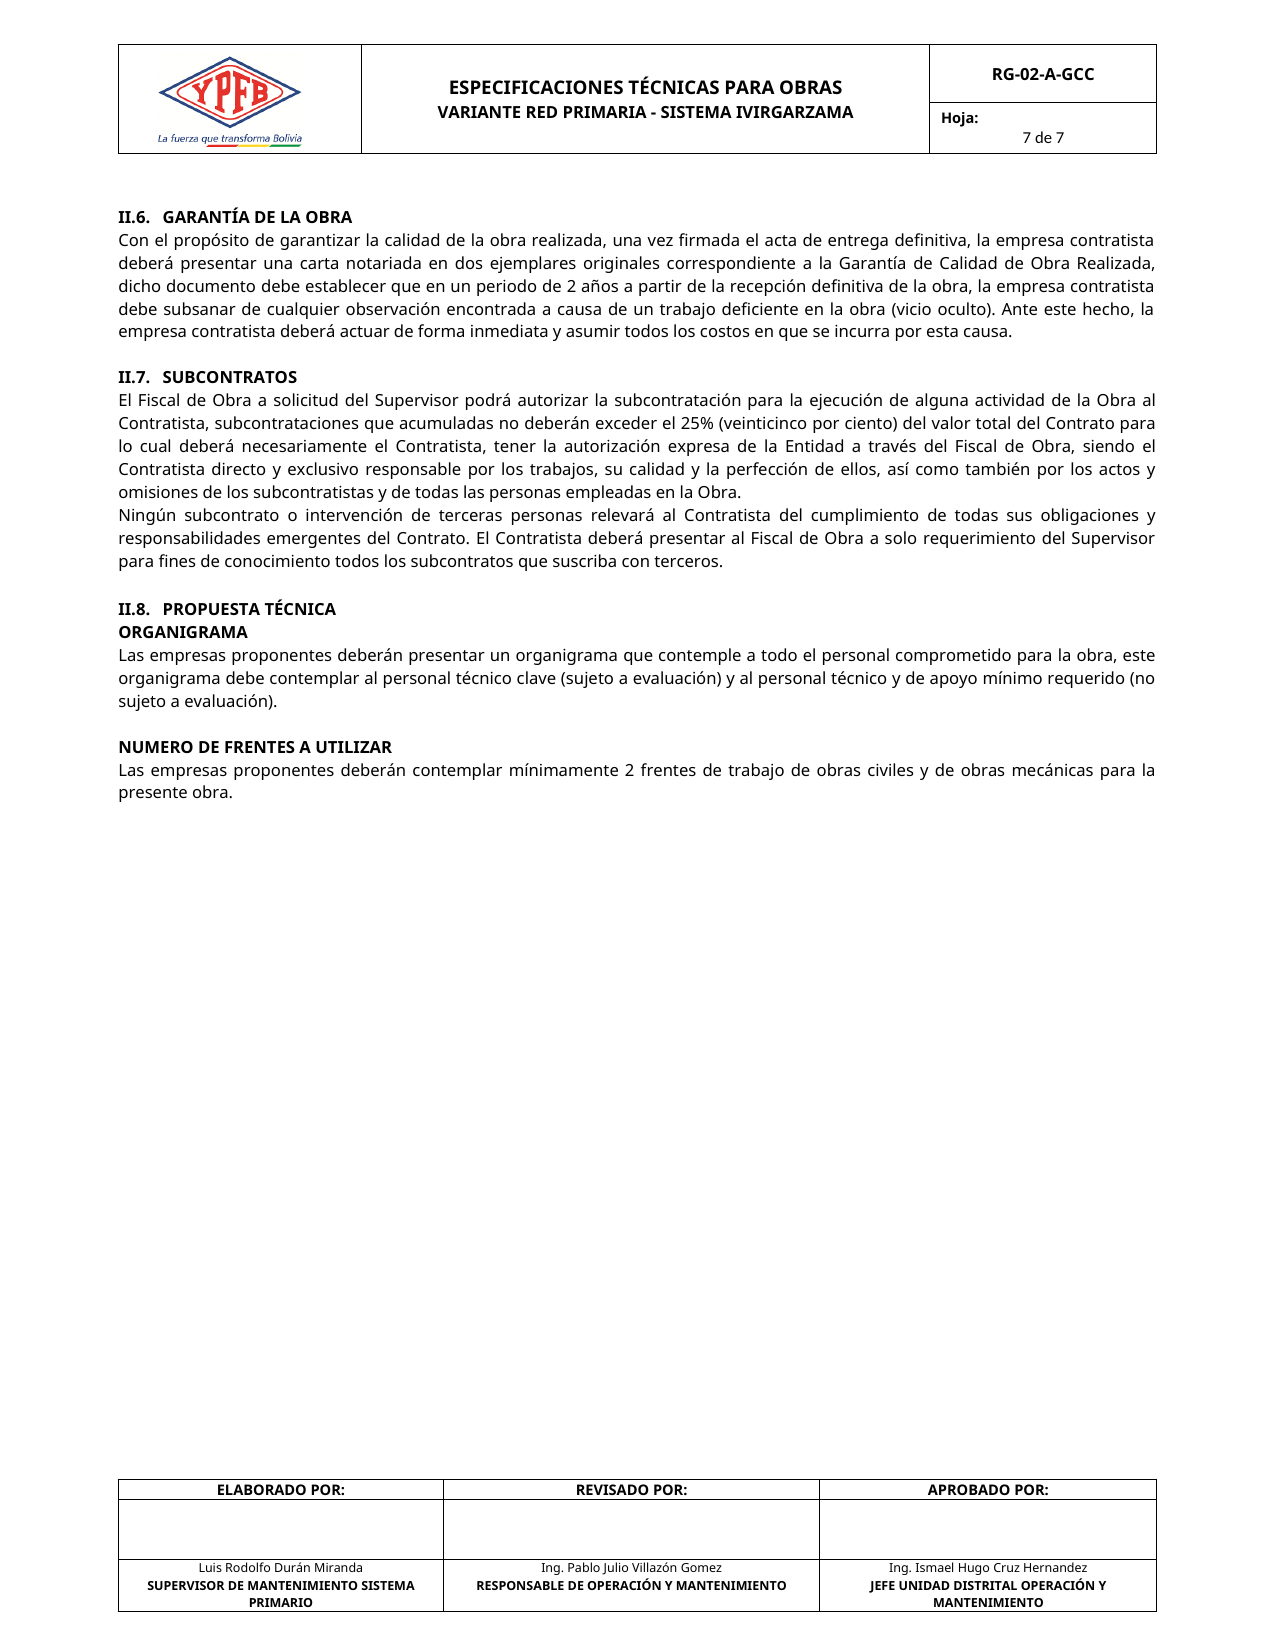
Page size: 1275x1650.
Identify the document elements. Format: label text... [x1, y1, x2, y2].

text Con el propósito de garantizar la calidad de la obra realizada, una vez firmada el acta de entrega definitiva, la empresa contratista deberá presentar una carta notariada en dos ejemplares originales correspondiente a la Garantía de Calidad de Obra Realizada, dicho documento debe establecer que en un periodo de 2 años a partir de la recepción definitiva de la obra, la empresa contratista debe subsanar de cualquier observación encontrada a causa de un trabajo deficiente en la obra (vicio oculto). Ante este hecho, la empresa contratista deberá actuar de forma inmediata y asumir todos los costos en que se incurra por esta causa. [118, 228, 1157, 343]
text El Fiscal de Obra a solicitud del Supervisor podrá autorizar la subcontratación para la ejecución de alguna actividad de la Obra al Contratista, subcontrataciones que acumuladas no deberán exceder el 25% (veinticinco por ciento) del valor total del Contrato para lo cual deberá necesariamente el Contratista, tener la autorización expresa de la Entidad a través del Fiscal de Obra, siendo el Contratista directo y exclusivo responsable por los trabajos, su calidad y la perfección de ellos, así como también por los actos y omisiones de los subcontratistas y de todas las personas empleadas en la Obra. [118, 389, 1157, 503]
text ORGANIGRAMA [118, 620, 1157, 643]
picture [155, 52, 303, 152]
list GARANTÍA DE LA OBRA [118, 205, 1157, 228]
list SUBCONTRATOS [118, 366, 1157, 389]
list PROPUESTA TÉCNICA [118, 597, 1157, 620]
text NUMERO DE FRENTES A UTILIZAR [118, 735, 1157, 758]
text Las empresas proponentes deberán contemplar mínimamente 2 frentes de trabajo de obras civiles y de obras mecánicas para la presente obra. [118, 758, 1157, 804]
text Las empresas proponentes deberán presentar un organigrama que contemple a todo el personal comprometido para la obra, este organigrama debe contemplar al personal técnico clave (sujeto a evaluación) y al personal técnico y de apoyo mínimo requerido (no sujeto a evaluación). [118, 643, 1157, 712]
text Ningún subcontrato o intervención de terceras personas relevará al Contratista del cumplimiento de todas sus obligaciones y responsabilidades emergentes del Contrato. El Contratista deberá presentar al Fiscal de Obra a solo requerimiento del Supervisor para fines de conocimiento todos los subcontratos que suscriba con terceros. [118, 503, 1157, 572]
